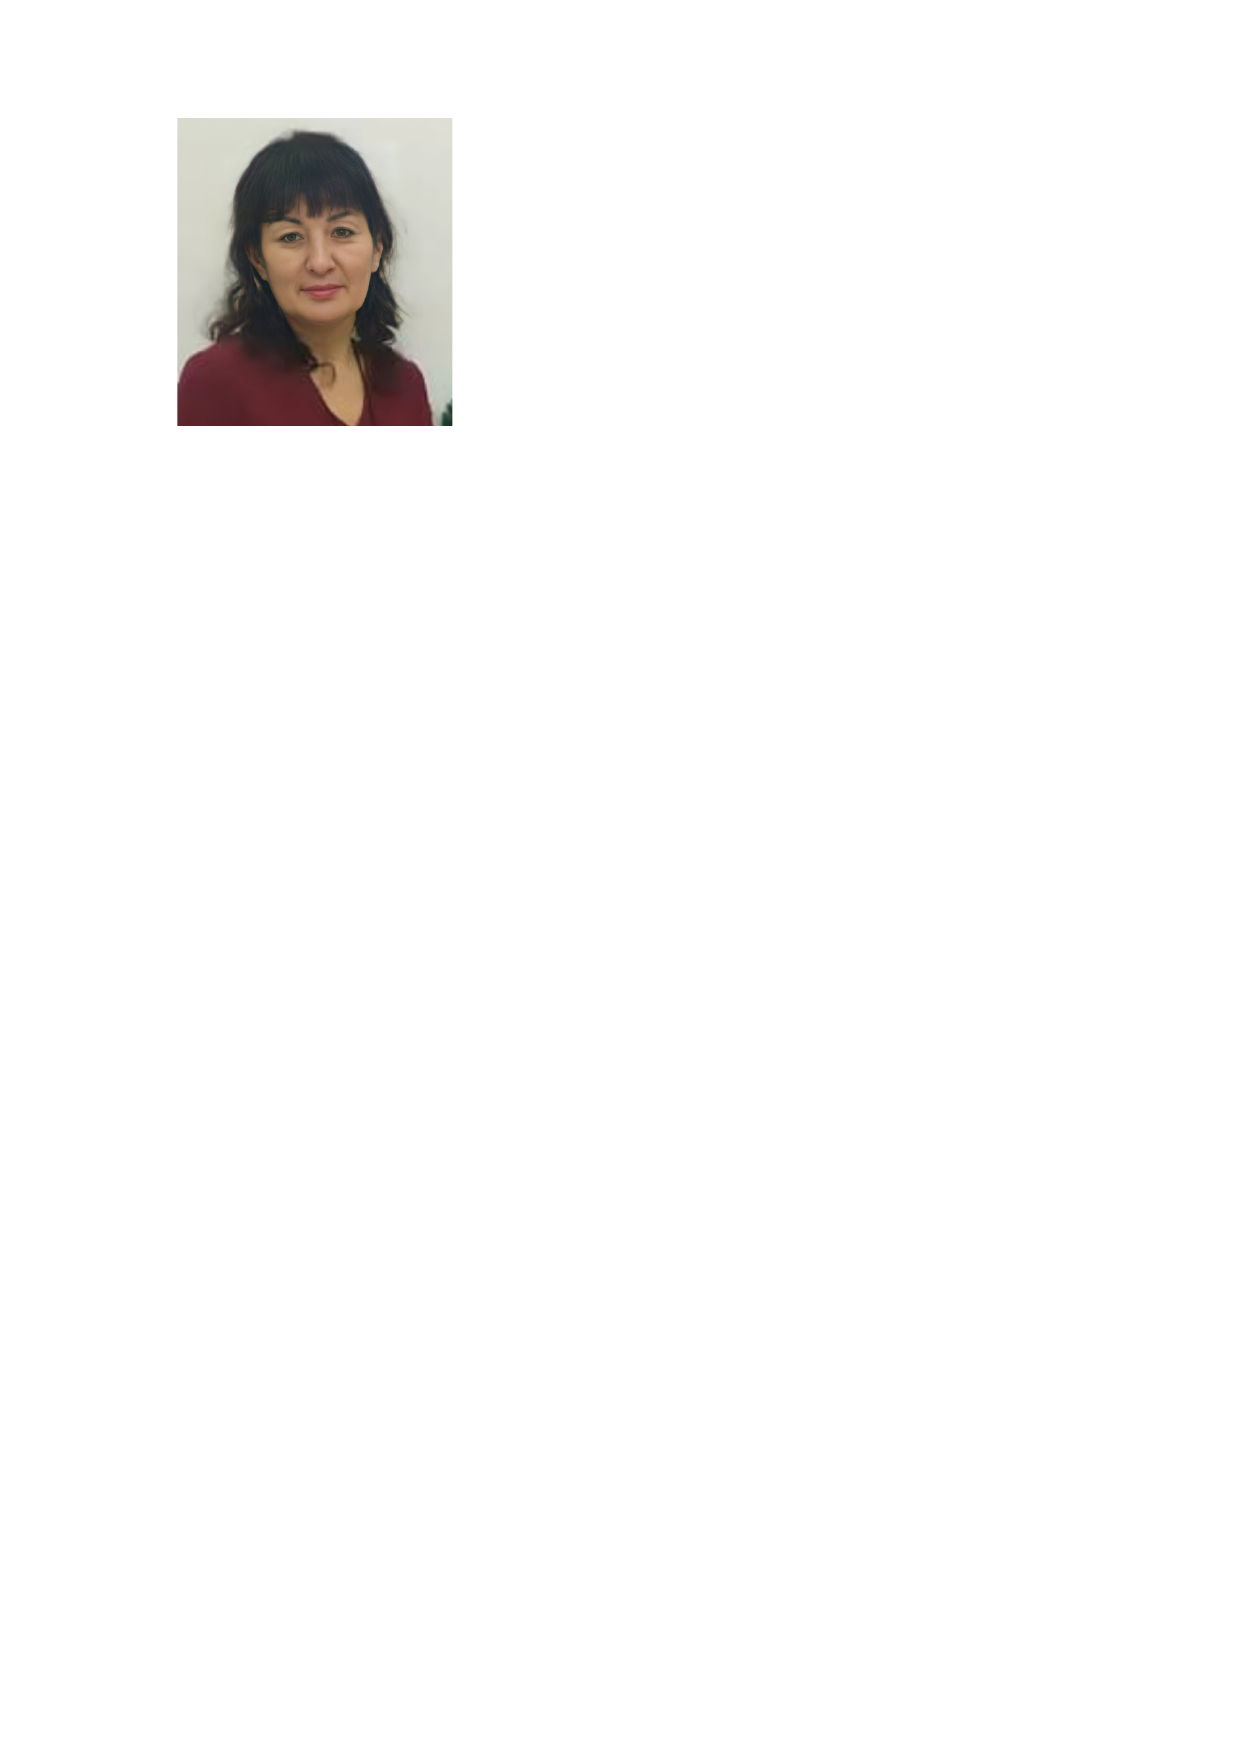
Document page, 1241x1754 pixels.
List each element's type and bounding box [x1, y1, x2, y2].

picture [177, 118, 453, 426]
